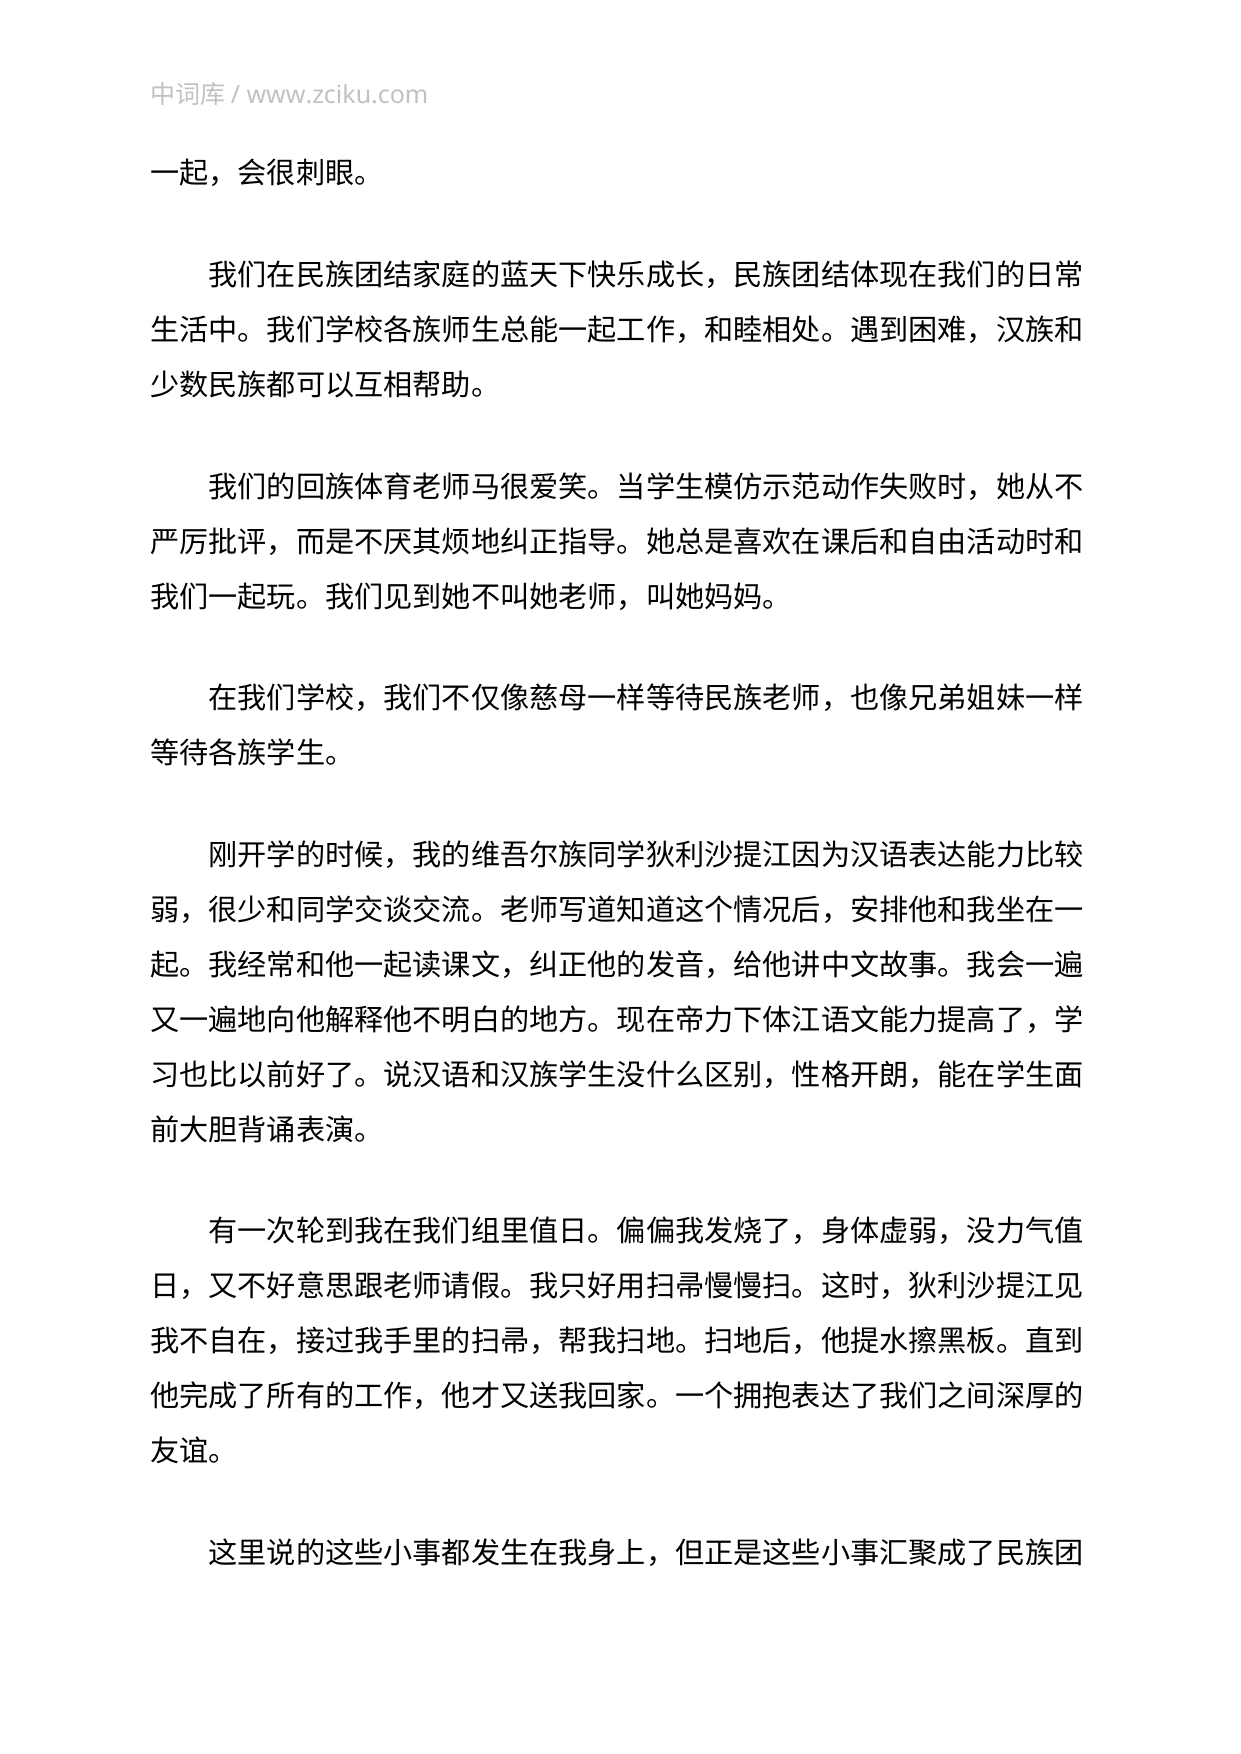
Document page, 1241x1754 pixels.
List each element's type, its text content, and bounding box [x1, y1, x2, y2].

text 我们的回族体育老师马很爱笑。当学生模仿示范动作失败时，她从不严厉批评，而是不厌其烦地纠正指导。她总是喜欢在课后和自由活动时和我们一起玩。我们见到她不叫她老师，叫她妈妈。 [150, 463, 1090, 615]
text 在我们学校，我们不仅像慈母一样等待民族老师，也像兄弟姐妹一样等待各族学生。 [150, 675, 1090, 772]
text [150, 1529, 1090, 1571]
text 我们在民族团结家庭的蓝天下快乐成长，民族团结体现在我们的日常生活中。我们学校各族师生总能一起工作，和睦相处。遇到困难，汉族和少数民族都可以互相帮助。 [150, 252, 1090, 404]
text 刚开学的时候，我的维吾尔族同学狄利沙提江因为汉语表达能力比较弱，很少和同学交谈交流。老师写道知道这个情况后，安排他和我坐在一起。我经常和他一起读课文，纠正他的发音，给他讲中文故事。我会一遍又一遍地向他解释他不明白的地方。现在帝力下体江语文能力提高了，学习也比以前好了。说汉语和汉族学生没什么区别，性格开朗，能在学生面前大胆背诵表演。 [150, 832, 1090, 1148]
text 有一次轮到我在我们组里值日。偏偏我发烧了，身体虚弱，没力气值日，又不好意思跟老师请假。我只好用扫帚慢慢扫。这时，狄利沙提江见我不自在，接过我手里的扫帚，帮我扫地。扫地后，他提水擦黑板。直到他完成了所有的工作，他才又送我回家。一个拥抱表达了我们之间深厚的友谊。 [150, 1208, 1090, 1470]
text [150, 150, 1090, 192]
